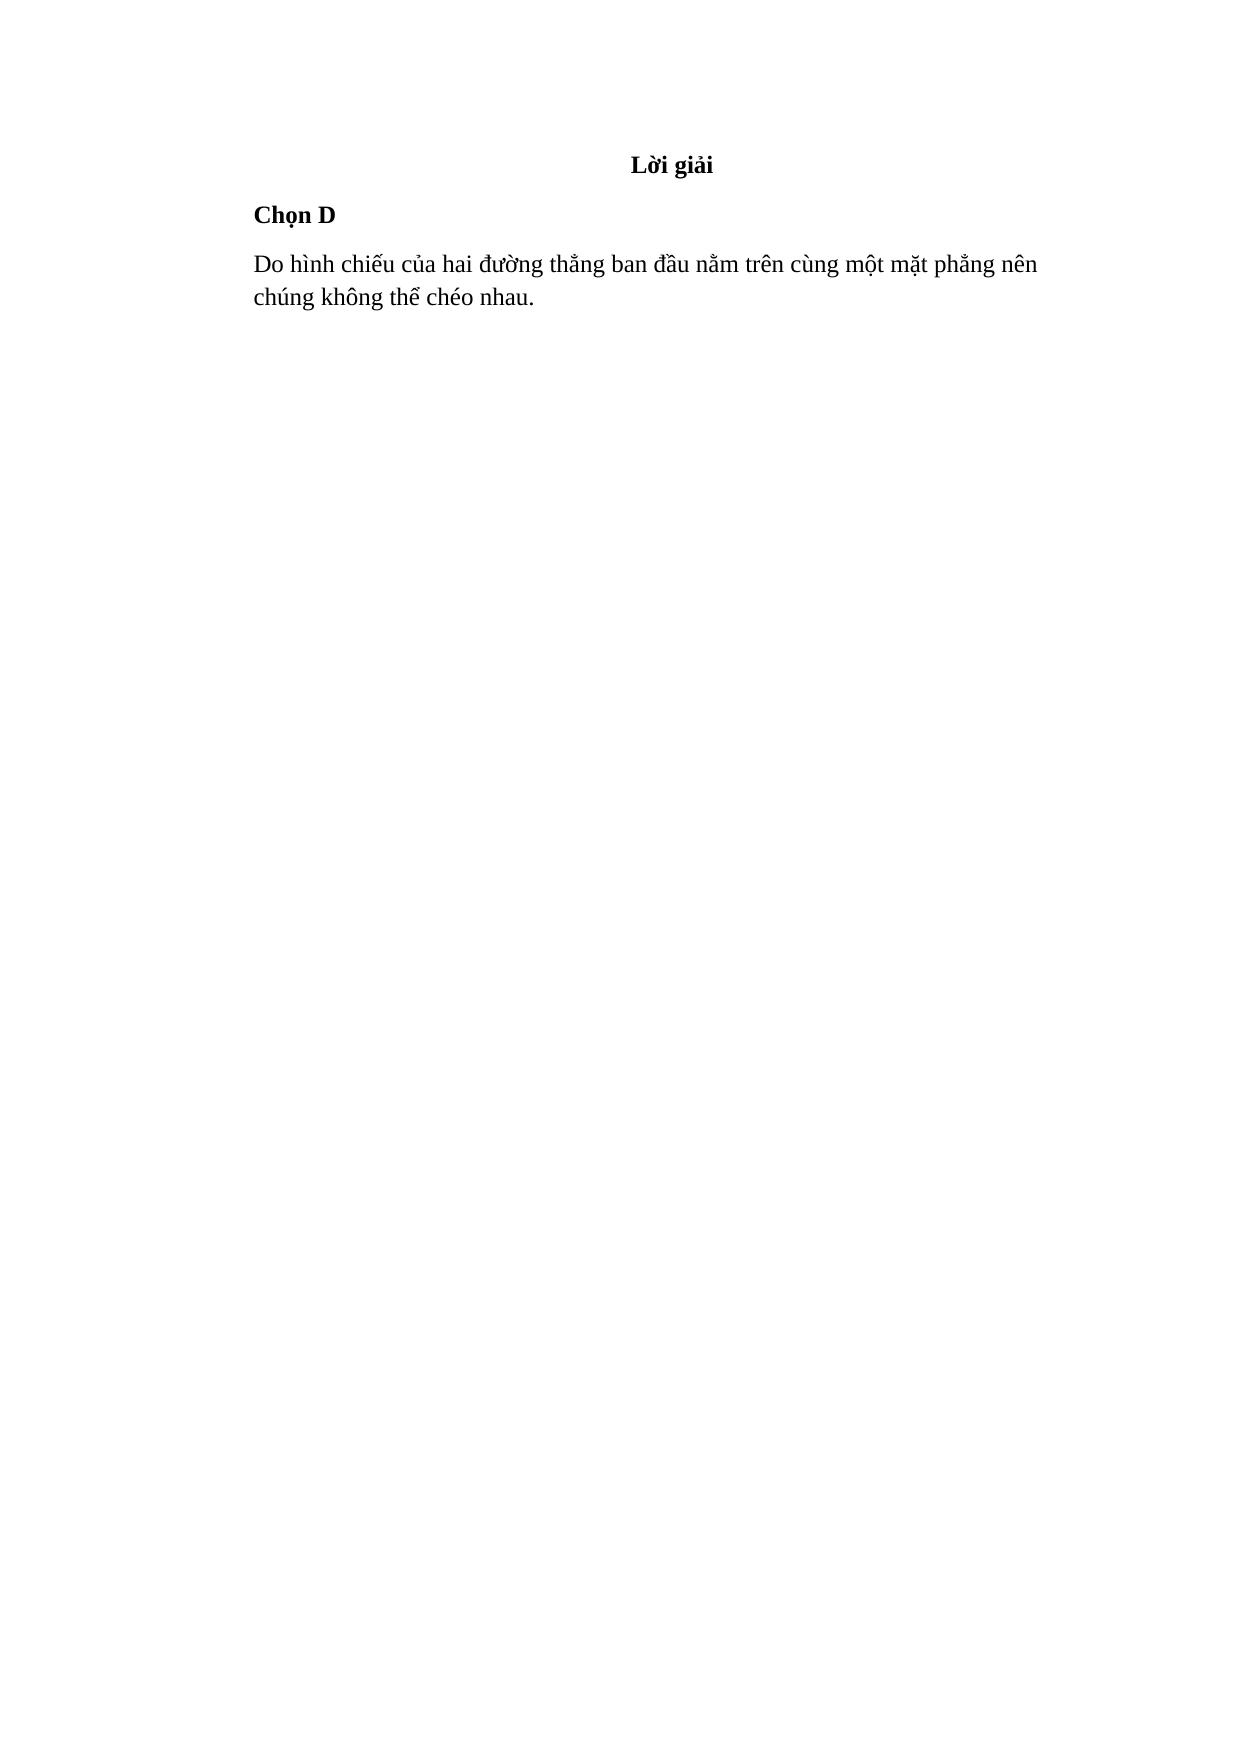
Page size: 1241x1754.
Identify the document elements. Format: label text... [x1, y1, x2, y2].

text Lời giải [253, 150, 1090, 179]
text Do hình chiếu của hai đường thẳng ban đầu nằm trên cùng một mặt phẳng nên chúng không thể chéo nhau. [253, 249, 1090, 311]
text Chọn D [253, 200, 1090, 228]
